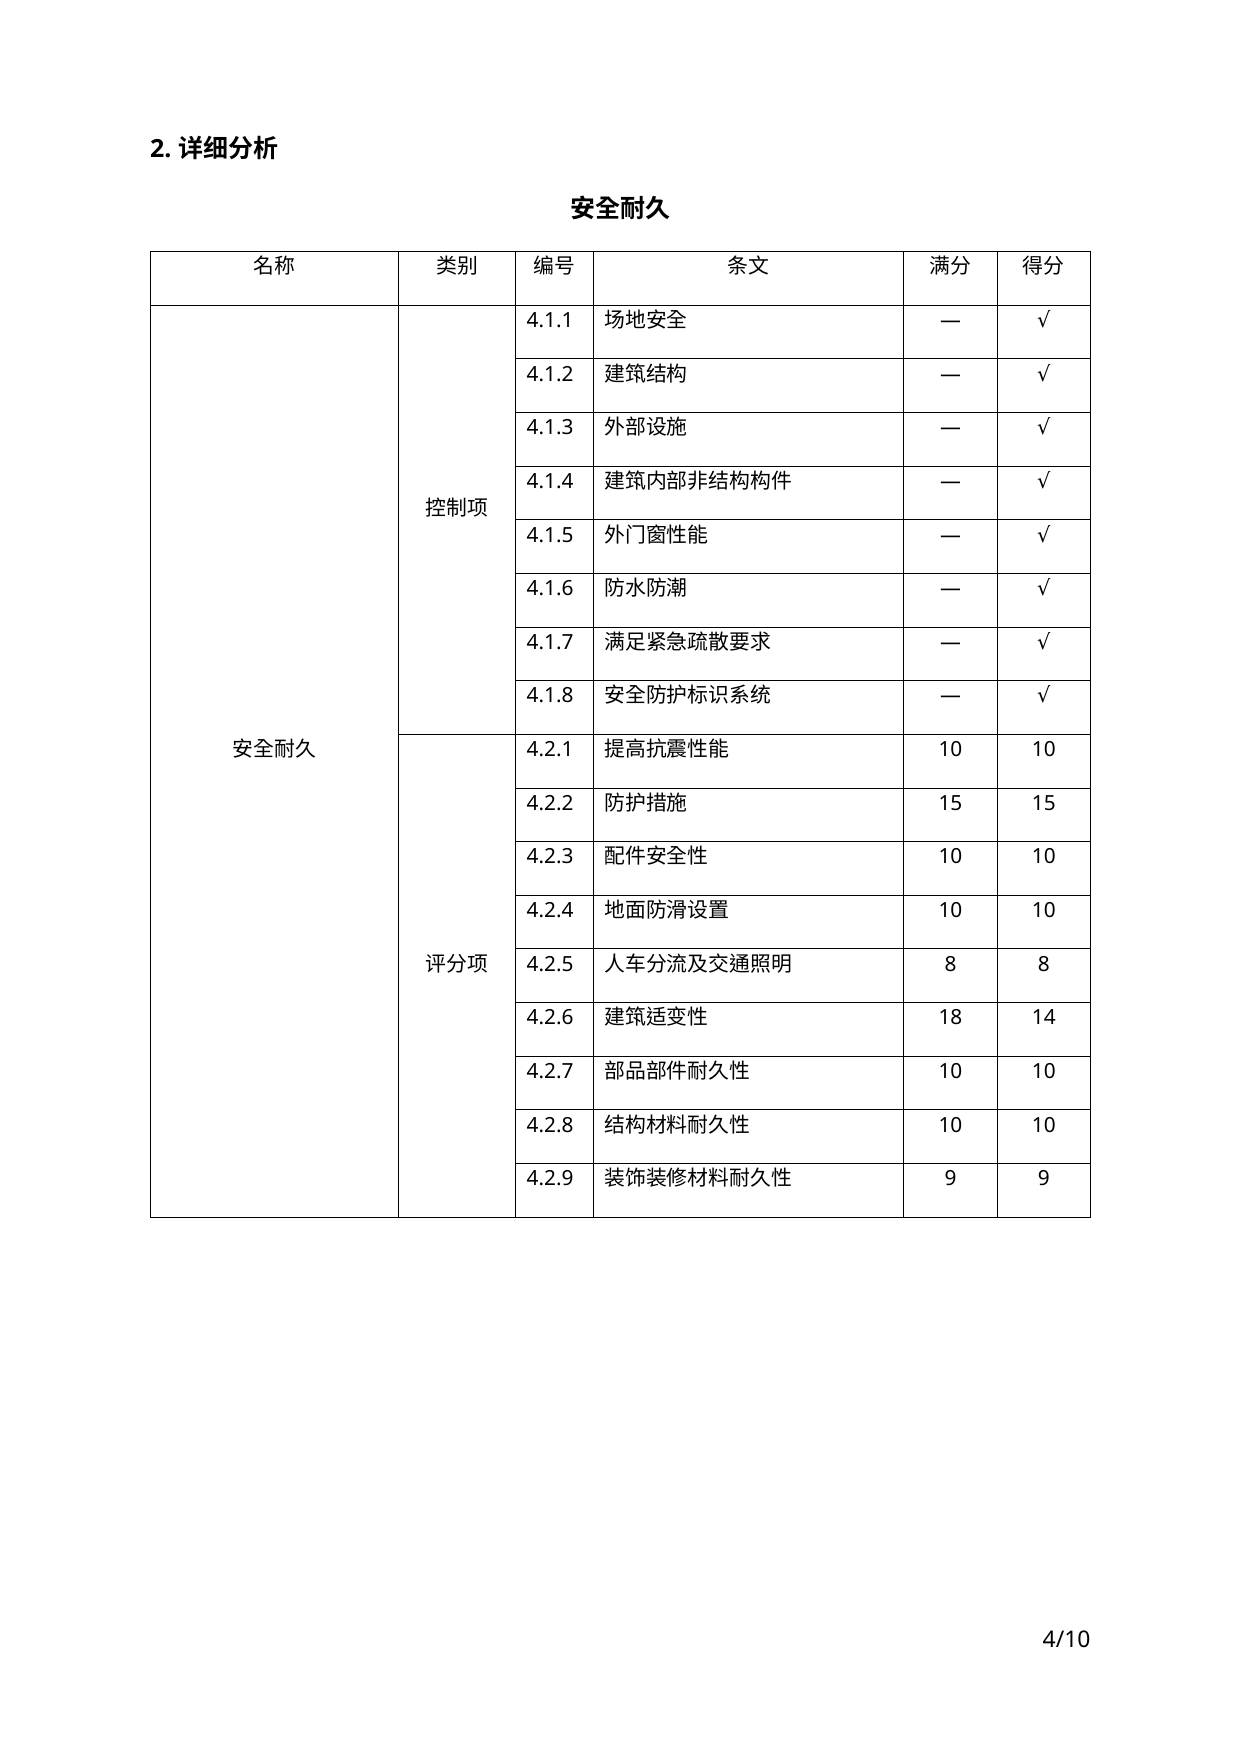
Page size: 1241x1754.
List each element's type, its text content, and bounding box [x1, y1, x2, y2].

table_cell 10 [998, 1057, 1090, 1109]
table_header 类别 [399, 252, 515, 304]
table_cell 10 [904, 842, 997, 895]
table_cell √ [998, 467, 1090, 519]
table_cell 9 [904, 1164, 997, 1217]
table_cell 控制项 [399, 306, 515, 734]
table_cell 安全耐久 [151, 306, 398, 1217]
table_cell √ [998, 574, 1090, 626]
table_cell 评分项 [399, 735, 515, 1217]
table_cell 场地安全 [594, 306, 903, 358]
table_header 条文 [594, 252, 903, 304]
table_cell 满足紧急疏散要求 [594, 628, 903, 680]
table_cell 提高抗震性能 [594, 735, 903, 787]
table_cell 防水防潮 [594, 574, 903, 626]
table_cell — [904, 467, 997, 519]
table_cell √ [998, 306, 1090, 358]
table_cell 10 [998, 896, 1090, 948]
table_cell 9 [998, 1164, 1090, 1217]
table_cell 4.2.3 [516, 842, 593, 895]
table_header 名称 [151, 252, 398, 304]
table_header 编号 [516, 252, 593, 304]
table_cell 建筑内部非结构构件 [594, 467, 903, 519]
table_cell 结构材料耐久性 [594, 1110, 903, 1163]
table_cell — [904, 359, 997, 412]
table_cell 8 [904, 949, 997, 1002]
table_cell 外部设施 [594, 413, 903, 466]
table_cell 4.2.4 [516, 896, 593, 948]
table_cell √ [998, 520, 1090, 573]
table_cell 4.1.7 [516, 628, 593, 680]
table_cell 8 [998, 949, 1090, 1002]
table_cell 4.1.4 [516, 467, 593, 519]
table_cell 建筑结构 [594, 359, 903, 412]
table_cell 10 [998, 735, 1090, 787]
table_cell 4.2.9 [516, 1164, 593, 1217]
table_cell 10 [998, 1110, 1090, 1163]
table_cell 4.1.5 [516, 520, 593, 573]
table_cell 10 [904, 896, 997, 948]
table_cell 4.1.2 [516, 359, 593, 412]
table_cell 配件安全性 [594, 842, 903, 895]
table_header 得分 [998, 252, 1090, 304]
table_cell 4.1.8 [516, 681, 593, 734]
table_cell 10 [904, 1057, 997, 1109]
table_cell 建筑适变性 [594, 1003, 903, 1056]
table_cell 4.1.6 [516, 574, 593, 626]
table_cell 4.2.5 [516, 949, 593, 1002]
table_cell 部品部件耐久性 [594, 1057, 903, 1109]
table_cell 4.2.2 [516, 789, 593, 841]
table_cell 14 [998, 1003, 1090, 1056]
table_cell 4.1.3 [516, 413, 593, 466]
table_cell √ [998, 359, 1090, 412]
table_cell 4.1.1 [516, 306, 593, 358]
table_cell — [904, 520, 997, 573]
table_cell 15 [998, 789, 1090, 841]
table_cell 10 [998, 842, 1090, 895]
table_cell 10 [904, 1110, 997, 1163]
table_cell — [904, 681, 997, 734]
table_cell √ [998, 681, 1090, 734]
table_cell 4.2.8 [516, 1110, 593, 1163]
table_cell 安全防护标识系统 [594, 681, 903, 734]
table_cell 4.2.7 [516, 1057, 593, 1109]
table_cell √ [998, 413, 1090, 466]
table_cell 4.2.6 [516, 1003, 593, 1056]
table_cell — [904, 306, 997, 358]
table_cell — [904, 628, 997, 680]
table_cell — [904, 413, 997, 466]
table_cell 外门窗性能 [594, 520, 903, 573]
table_header 满分 [904, 252, 997, 304]
table_cell 4.2.1 [516, 735, 593, 787]
table_cell 10 [904, 735, 997, 787]
table_cell √ [998, 628, 1090, 680]
table_cell 装饰装修材料耐久性 [594, 1164, 903, 1217]
table_cell — [904, 574, 997, 626]
table_cell 18 [904, 1003, 997, 1056]
text 2. 详细分析 [150, 131, 1090, 165]
table_cell 防护措施 [594, 789, 903, 841]
text 安全耐久 [150, 191, 1090, 225]
table_cell 人车分流及交通照明 [594, 949, 903, 1002]
table_cell 15 [904, 789, 997, 841]
table_cell 地面防滑设置 [594, 896, 903, 948]
